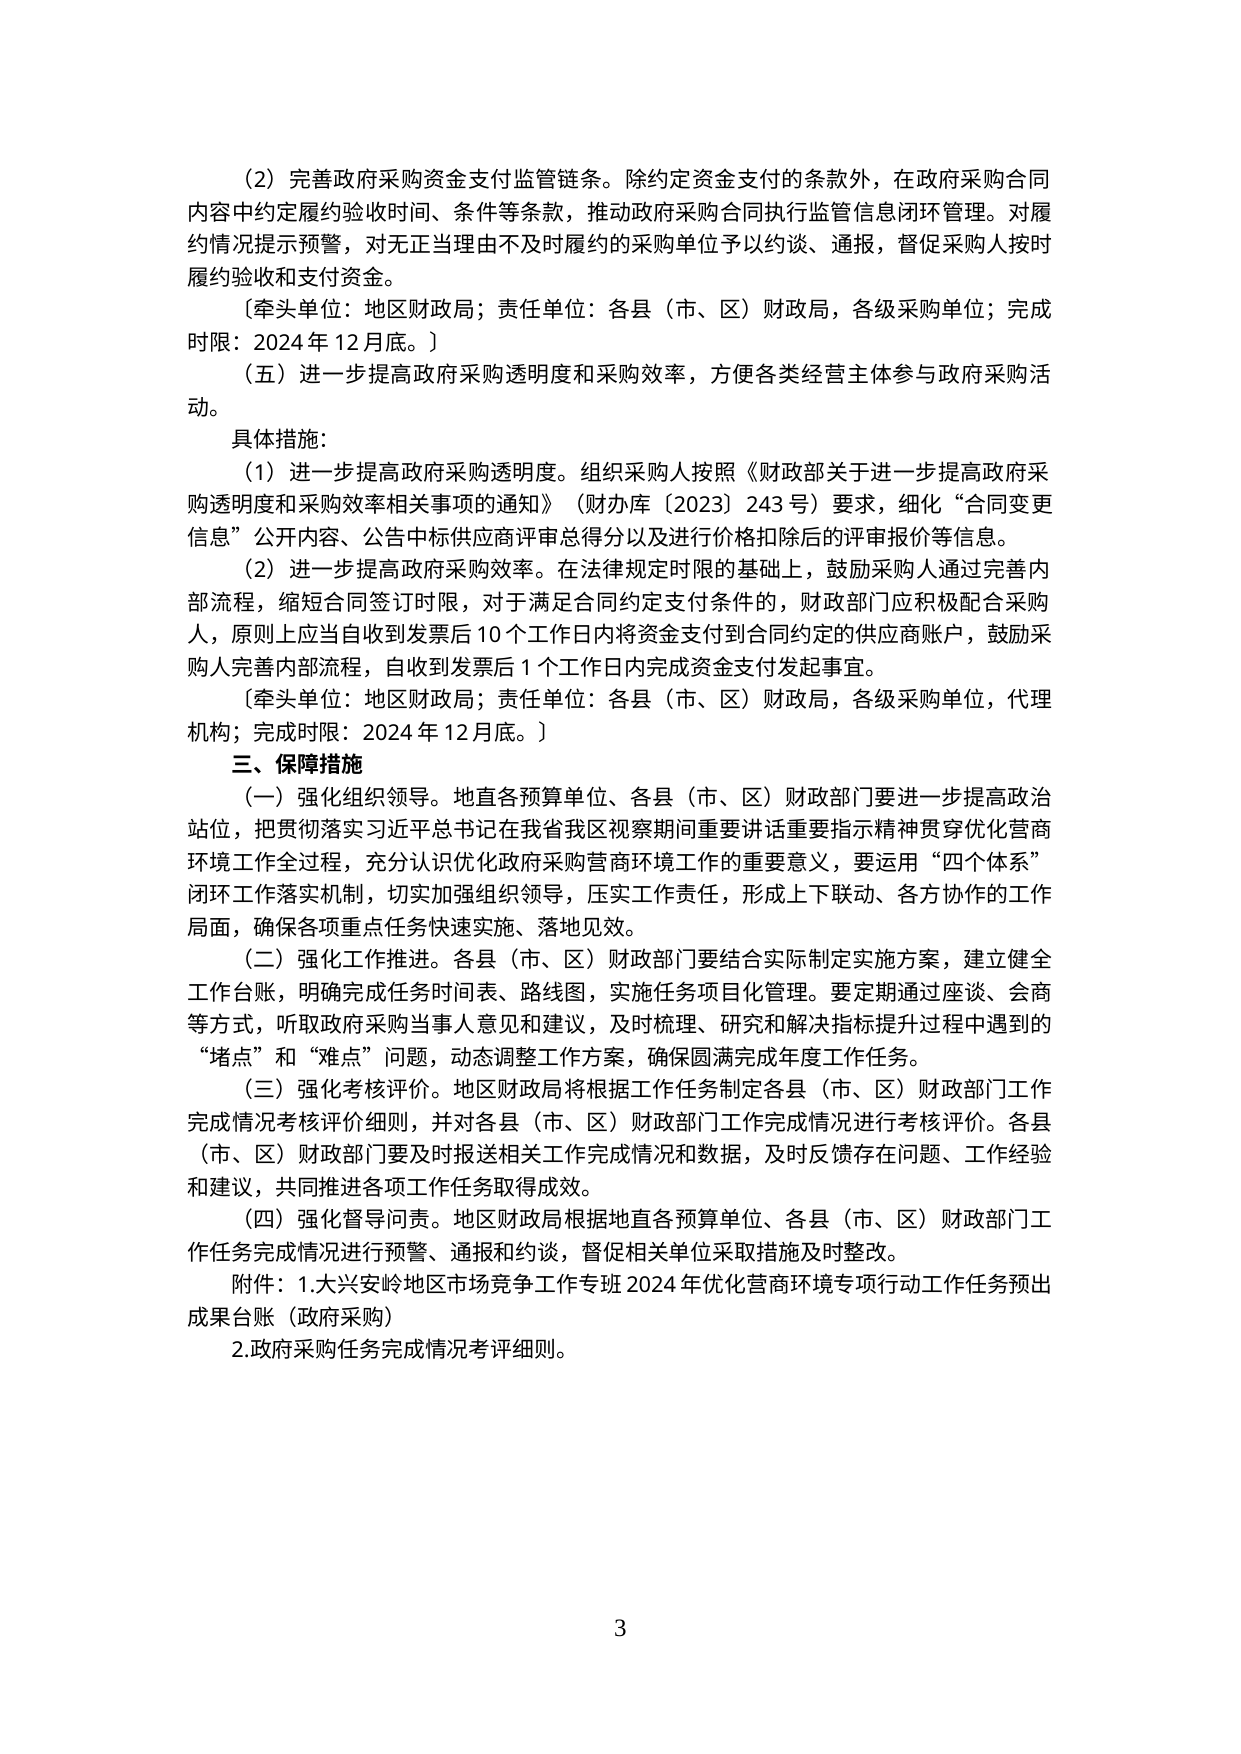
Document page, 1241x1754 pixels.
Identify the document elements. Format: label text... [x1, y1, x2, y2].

list （2）进一步提高政府采购效率。在法律规定时限的基础上，鼓励采购人通过完善内部流程，缩短合同签订时限，对于满足合同约定支付条件的，财政部门应积极配合采购人，原则上应当自收到发票后10个工作日内将资金支付到合同约定的供应商账户，鼓励采购人完善内部流程，自收到发票后1个工作日内完成资金支付发起事宜。 [187, 552, 1053, 682]
list （2）完善政府采购资金支付监管链条。除约定资金支付的条款外，在政府采购合同内容中约定履约验收时间、条件等条款，推动政府采购合同执行监管信息闭环管理。对履约情况提示预警，对无正当理由不及时履约的采购单位予以约谈、通报，督促采购人按时履约验收和支付资金。 [187, 162, 1053, 292]
list 三、保障措施 [187, 747, 1053, 779]
list （1）进一步提高政府采购透明度。组织采购人按照《财政部关于进一步提高政府采购透明度和采购效率相关事项的通知》（财办库〔2023〕243号）要求，细化“合同变更信息”公开内容、公告中标供应商评审总得分以及进行价格扣除后的评审报价等信息。 [187, 454, 1053, 552]
list （二）强化工作推进。各县（市、区）财政部门要结合实际制定实施方案，建立健全工作台账，明确完成任务时间表、路线图，实施任务项目化管理。要定期通过座谈、会商等方式，听取政府采购当事人意见和建议，及时梳理、研究和解决指标提升过程中遇到的“堵点”和“难点”问题，动态调整工作方案，确保圆满完成年度工作任务。 [187, 942, 1053, 1072]
list 2.政府采购任务完成情况考评细则。 [187, 1332, 1053, 1364]
list （一）强化组织领导。地直各预算单位、各县（市、区）财政部门要进一步提高政治站位，把贯彻落实习近平总书记在我省我区视察期间重要讲话重要指示精神贯穿优化营商环境工作全过程，充分认识优化政府采购营商环境工作的重要意义，要运用“四个体系”闭环工作落实机制，切实加强组织领导，压实工作责任，形成上下联动、各方协作的工作局面，确保各项重点任务快速实施、落地见效。 [187, 779, 1053, 942]
list （四）强化督导问责。地区财政局根据地直各预算单位、各县（市、区）财政部门工作任务完成情况进行预警、通报和约谈，督促相关单位采取措施及时整改。 [187, 1202, 1053, 1267]
list 具体措施： [187, 422, 1053, 454]
list 附件：1.大兴安岭地区市场竞争工作专班2024年优化营商环境专项行动工作任务预出成果台账（政府采购） [187, 1267, 1053, 1332]
list 〔牵头单位：地区财政局；责任单位：各县（市、区）财政局，各级采购单位，代理机构；完成时限：2024年12月底。〕 [187, 682, 1053, 747]
list （三）强化考核评价。地区财政局将根据工作任务制定各县（市、区）财政部门工作完成情况考核评价细则，并对各县（市、区）财政部门工作完成情况进行考核评价。各县（市、区）财政部门要及时报送相关工作完成情况和数据，及时反馈存在问题、工作经验和建议，共同推进各项工作任务取得成效。 [187, 1072, 1053, 1202]
list （五）进一步提高政府采购透明度和采购效率，方便各类经营主体参与政府采购活动。 [187, 357, 1053, 422]
list 〔牵头单位：地区财政局；责任单位：各县（市、区）财政局，各级采购单位；完成时限：2024年12月底。〕 [187, 292, 1053, 357]
